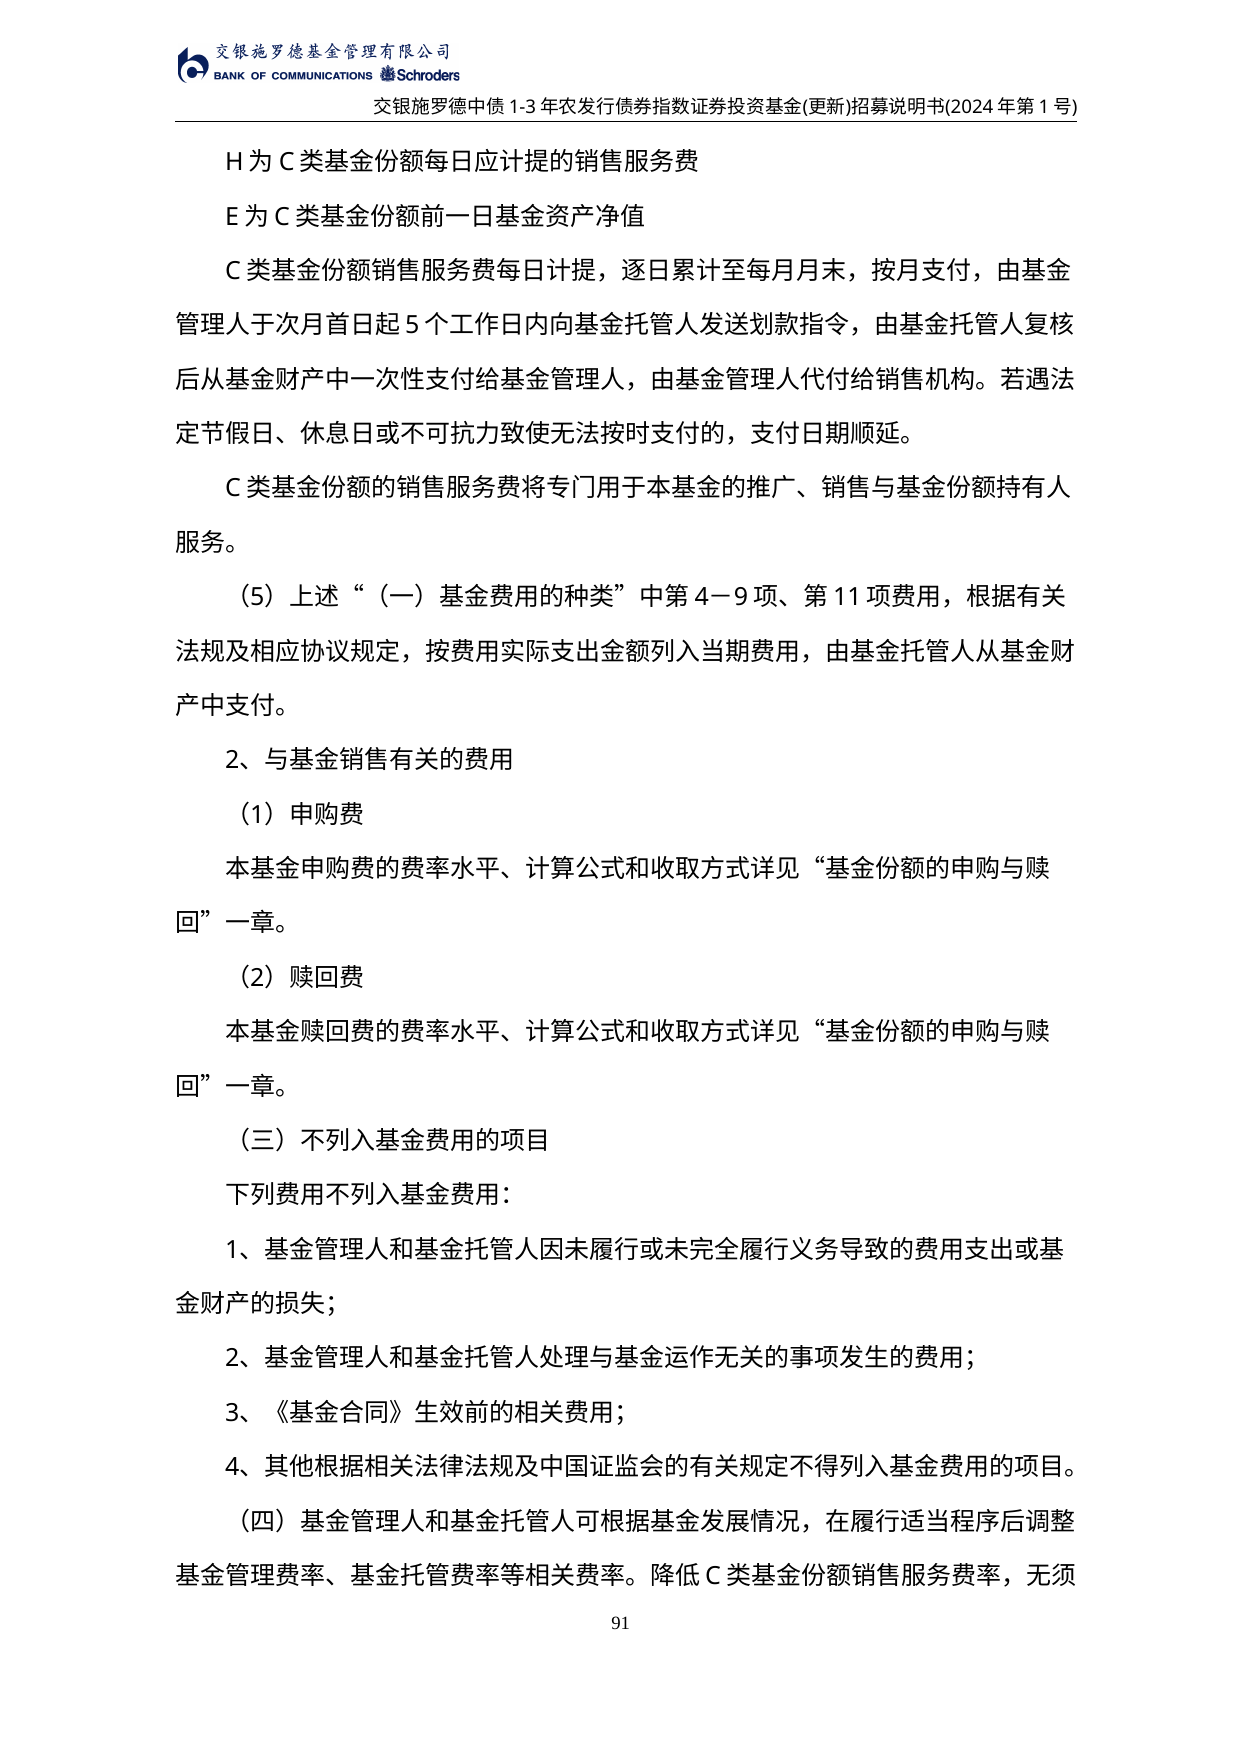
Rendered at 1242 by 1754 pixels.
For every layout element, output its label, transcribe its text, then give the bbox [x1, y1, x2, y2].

text 3、《基金合同》生效前的相关费用； [175, 1392, 1077, 1428]
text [175, 1501, 1077, 1592]
text 2、与基金销售有关的费用 [175, 740, 1077, 776]
text 本基金申购费的费率水平、计算公式和收取方式详见“基金份额的申购与赎回”一章。 [175, 848, 1077, 939]
text 本基金赎回费的费率水平、计算公式和收取方式详见“基金份额的申购与赎回”一章。 [175, 1012, 1077, 1102]
text 下列费用不列入基金费用： [175, 1175, 1077, 1211]
text （5）上述“（一）基金费用的种类”中第4－9项、第11项费用，根据有关法规及相应协议规定，按费用实际支出金额列入当期费用，由基金托管人从基金财产中支付。 [175, 577, 1077, 722]
text 2、基金管理人和基金托管人处理与基金运作无关的事项发生的费用； [175, 1338, 1077, 1374]
text （2）赎回费 [175, 957, 1077, 993]
text C类基金份额的销售服务费将专门用于本基金的推广、销售与基金份额持有人服务。 [175, 468, 1077, 558]
text E为C类基金份额前一日基金资产净值 [175, 196, 1077, 232]
text （三）不列入基金费用的项目 [175, 1120, 1077, 1157]
text C类基金份额销售服务费每日计提，逐日累计至每月月末，按月支付，由基金管理人于次月首日起5个工作日内向基金托管人发送划款指令，由基金托管人复核后从基金财产中一次性支付给基金管理人，由基金管理人代付给销售机构。若遇法定节假日、休息日或不可抗力致使无法按时支付的，支付日期顺延。 [175, 250, 1077, 450]
text 1、基金管理人和基金托管人因未履行或未完全履行义务导致的费用支出或基金财产的损失； [175, 1229, 1077, 1320]
text 4、其他根据相关法律法规及中国证监会的有关规定不得列入基金费用的项目。 [175, 1447, 1077, 1483]
picture [178, 43, 460, 83]
text H为C类基金份额每日应计提的销售服务费 [175, 142, 1077, 178]
text （1）申购费 [175, 794, 1077, 830]
